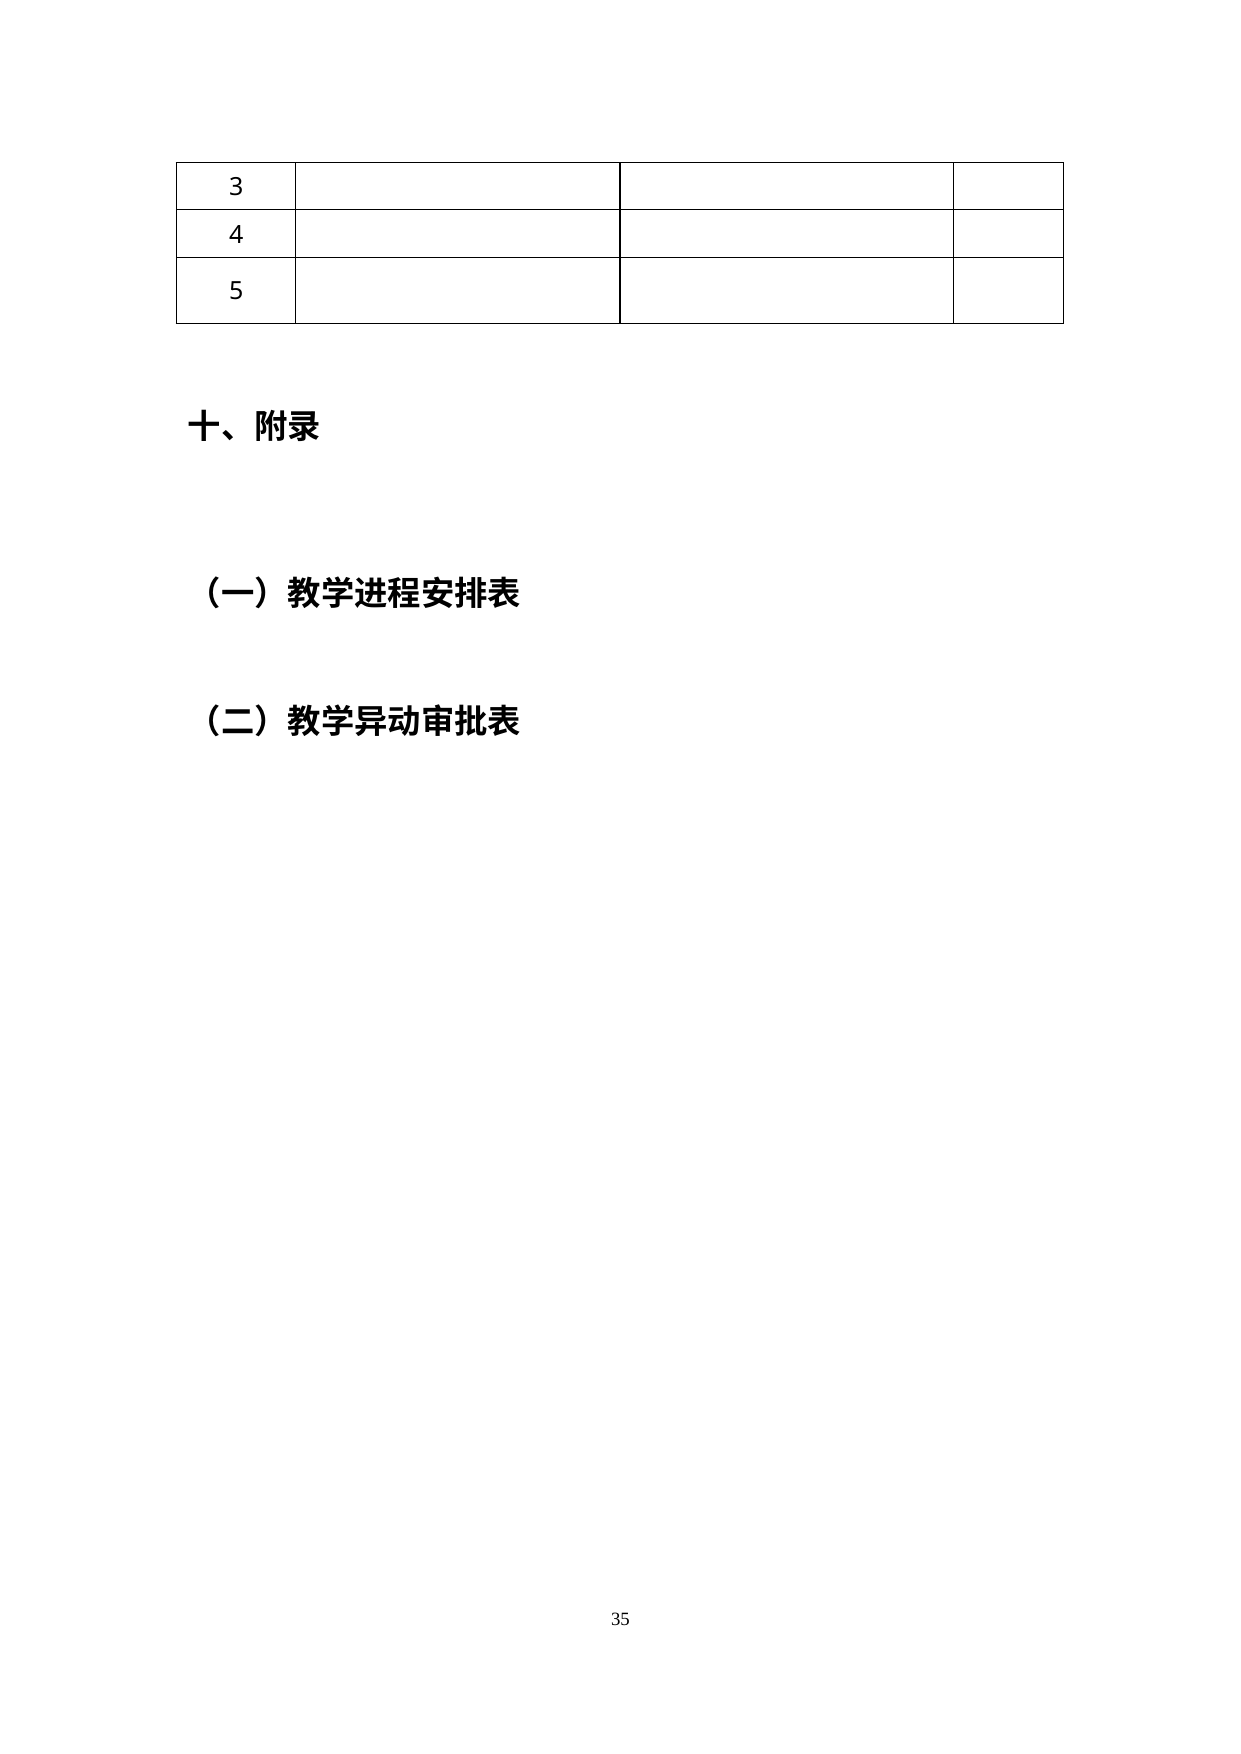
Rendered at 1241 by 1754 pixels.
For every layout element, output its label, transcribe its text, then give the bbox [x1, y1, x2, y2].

table_cell [954, 210, 1063, 257]
table_cell [296, 210, 619, 257]
table_cell [621, 163, 953, 209]
table_cell 3 [177, 163, 295, 209]
table_cell 4 [177, 210, 295, 257]
table_cell [296, 258, 619, 323]
table_cell [296, 163, 619, 209]
subtitle （一）教学进程安排表 [187, 559, 1053, 624]
table_cell [621, 210, 953, 257]
subtitle （二）教学异动审批表 [187, 686, 1053, 751]
subtitle 十、附录 [187, 392, 1053, 457]
table_cell [954, 163, 1063, 209]
table_cell [621, 258, 953, 323]
table_cell 5 [177, 258, 295, 323]
table_cell [954, 258, 1063, 323]
